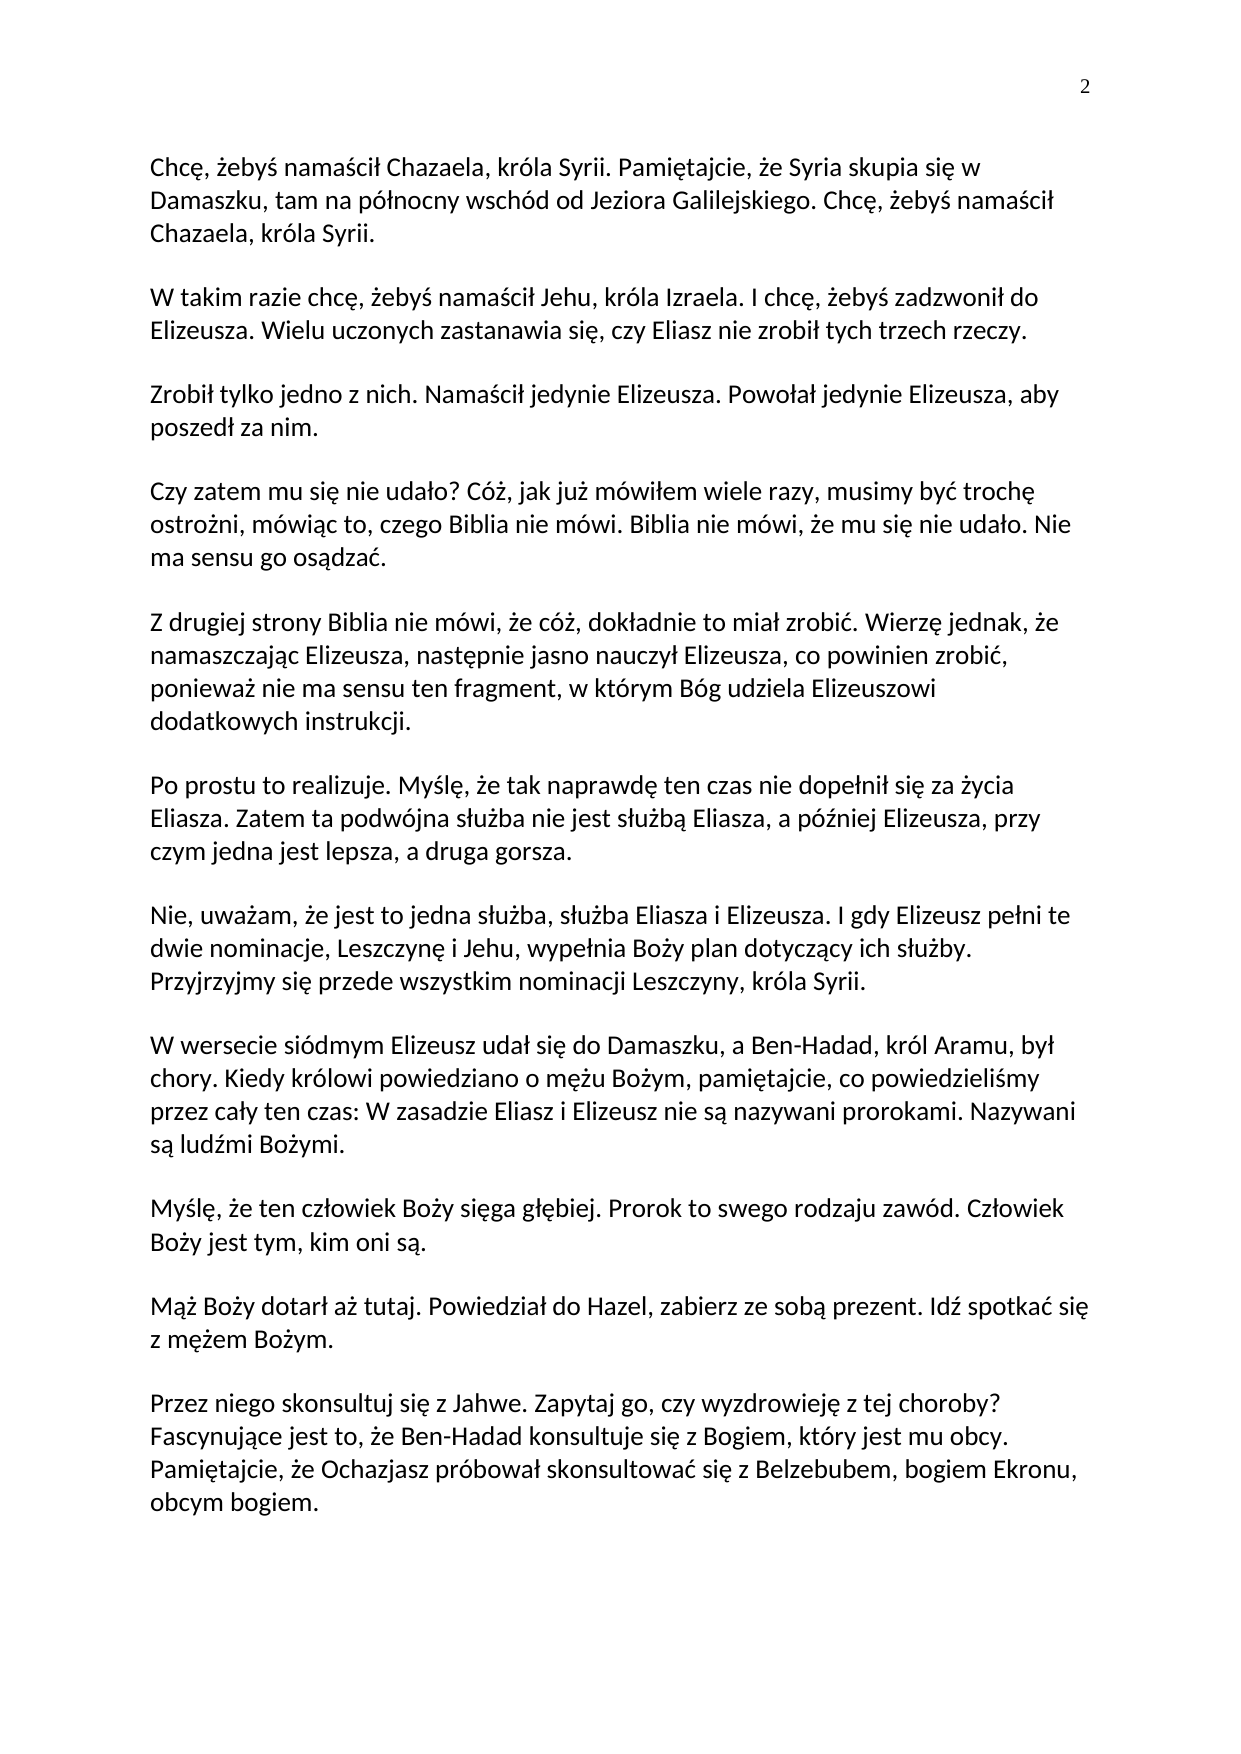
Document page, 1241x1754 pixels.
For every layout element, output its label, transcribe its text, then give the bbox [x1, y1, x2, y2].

text W wersecie siódmym Elizeusz udał się do Damaszku, a Ben-Hadad, król Aramu, był chory. Kiedy królowi powiedziano o mężu Bożym, pamiętajcie, co powiedzieliśmy przez cały ten czas: W zasadzie Eliasz i Elizeusz nie są nazywani prorokami. Nazywani są ludźmi Bożymi. [150, 1028, 1090, 1161]
text Nie, uważam, że jest to jedna służba, służba Eliasza i Elizeusza. I gdy Elizeusz pełni te dwie nominacje, Leszczynę i Jehu, wypełnia Boży plan dotyczący ich służby. Przyjrzyjmy się przede wszystkim nominacji Leszczyny, króla Syrii. [150, 898, 1090, 997]
text Mąż Boży dotarł aż tutaj. Powiedział do Hazel, zabierz ze sobą prezent. Idź spotkać się z mężem Bożym. [150, 1289, 1090, 1355]
text Zrobił tylko jedno z nich. Namaścił jedynie Elizeusza. Powołał jedynie Elizeusza, aby poszedł za nim. [150, 377, 1090, 443]
text W takim razie chcę, żebyś namaścił Jehu, króla Izraela. I chcę, żebyś zadzwonił do Elizeusza. Wielu uczonych zastanawia się, czy Eliasz nie zrobił tych trzech rzeczy. [150, 280, 1090, 346]
text Po prostu to realizuje. Myślę, że tak naprawdę ten czas nie dopełnił się za życia Eliasza. Zatem ta podwójna służba nie jest służbą Eliasza, a później Elizeusza, przy czym jedna jest lepsza, a druga gorsza. [150, 768, 1090, 867]
text Myślę, że ten człowiek Boży sięga głębiej. Prorok to swego rodzaju zawód. Człowiek Boży jest tym, kim oni są. [150, 1192, 1090, 1258]
text Czy zatem mu się nie udało? Cóż, jak już mówiłem wiele razy, musimy być trochę ostrożni, mówiąc to, czego Biblia nie mówi. Biblia nie mówi, że mu się nie udało. Nie ma sensu go osądzać. [150, 474, 1090, 574]
text Z drugiej strony Biblia nie mówi, że cóż, dokładnie to miał zrobić. Wierzę jednak, że namaszczając Elizeusza, następnie jasno nauczył Elizeusza, co powinien zrobić, ponieważ nie ma sensu ten fragment, w którym Bóg udziela Elizeuszowi dodatkowych instrukcji. [150, 605, 1090, 737]
text Przez niego skonsultuj się z Jahwe. Zapytaj go, czy wyzdrowieję z tej choroby? Fascynujące jest to, że Ben-Hadad konsultuje się z Bogiem, który jest mu obcy. Pamiętajcie, że Ochazjasz próbował skonsultować się z Belzebubem, bogiem Ekronu, obcym bogiem. [150, 1386, 1090, 1518]
text Chcę, żebyś namaścił Chazaela, króla Syrii. Pamiętajcie, że Syria skupia się w Damaszku, tam na północny wschód od Jeziora Galilejskiego. Chcę, żebyś namaścił Chazaela, króla Syrii. [150, 150, 1090, 249]
